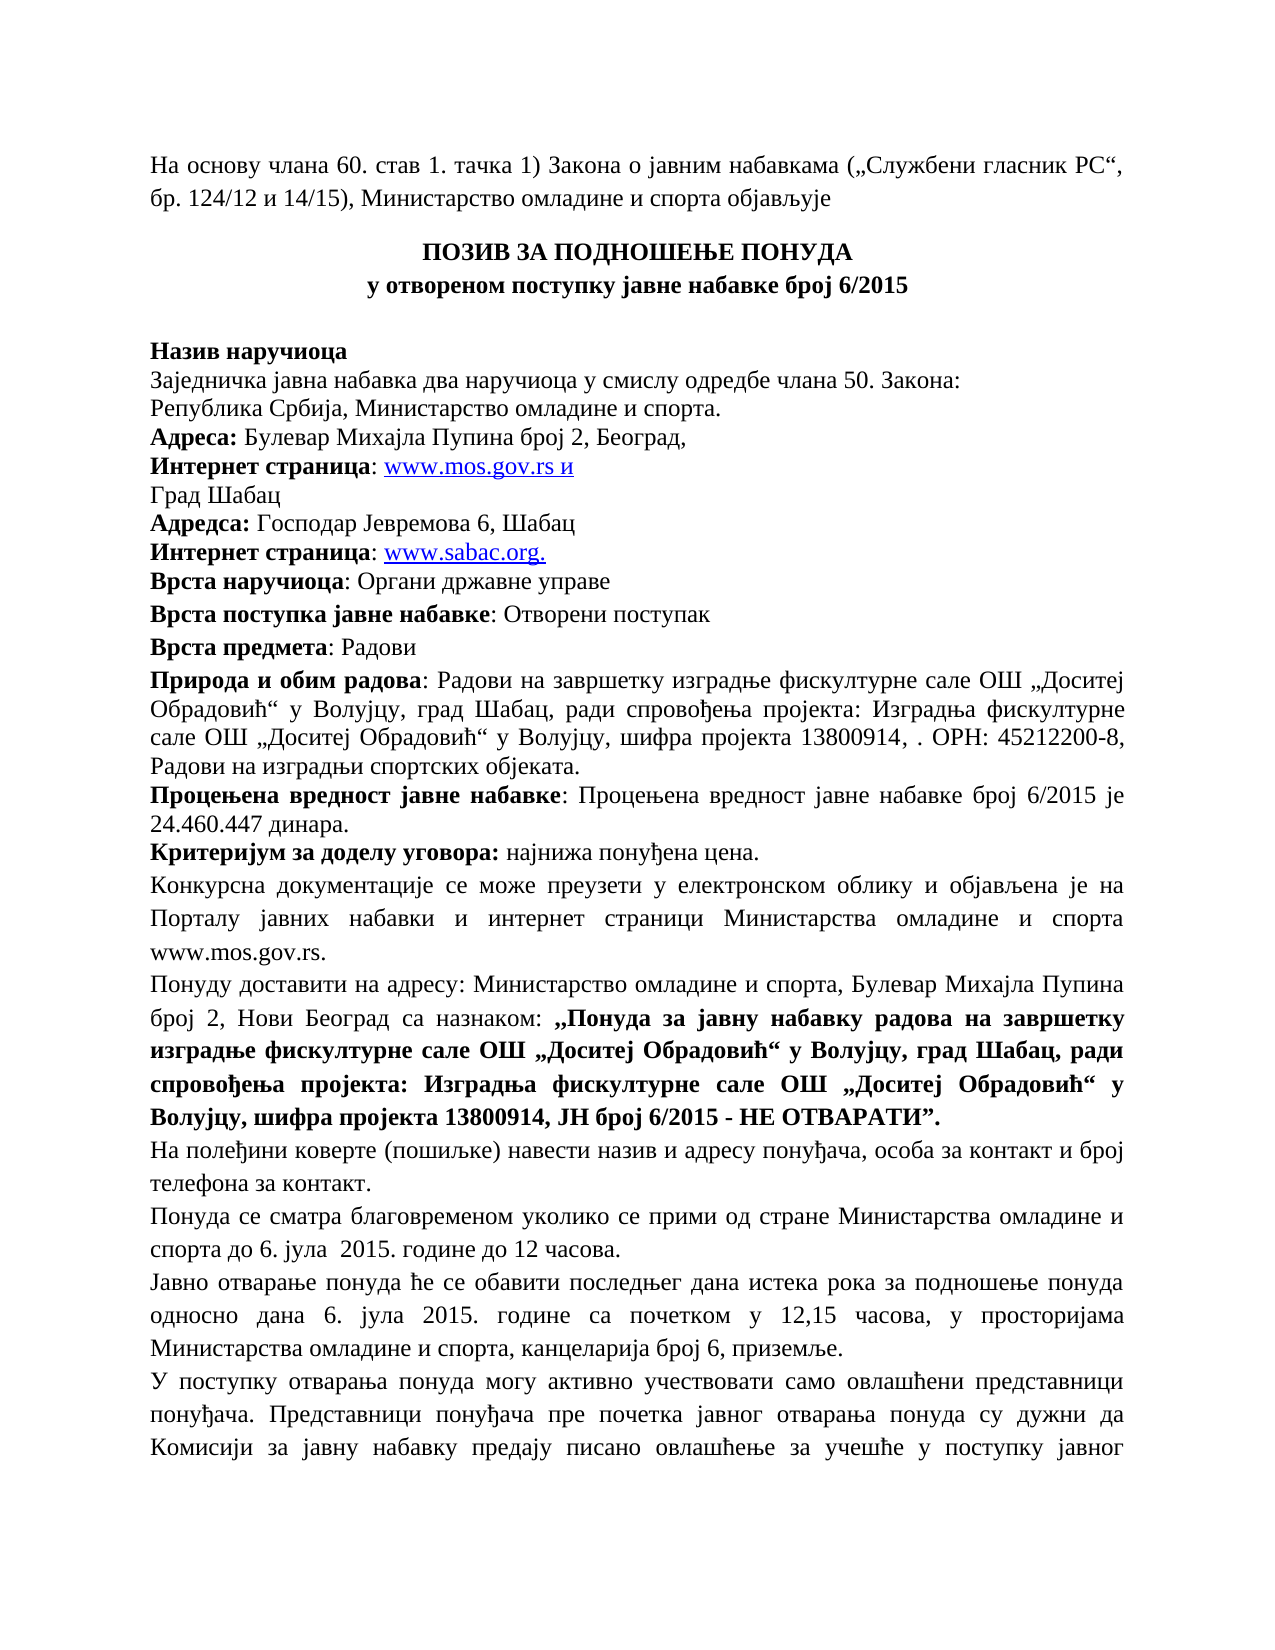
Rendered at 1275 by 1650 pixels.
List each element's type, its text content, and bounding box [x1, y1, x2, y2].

text Природа и обим радова: Радови на завршетку изградње фискултурне сале ОШ „Доситеј Обрадовић“ у Волујцу, град Шабац, ради спровођења пројекта: Изградња фискултурне сале ОШ „Доситеј Обрадовић“ у Волујцу, шифра пројекта 13800914, . ОРН: 45212200-8, Радови на изградњи спортских објеката. [150, 665, 1125, 780]
text На полеђини коверте (пошиљке) навести назив и адресу понуђача, особа за контакт и број телефона за контакт. [150, 1135, 1125, 1196]
text Врста наручиоца: Органи државне управе [150, 566, 1125, 595]
text Заједничка јавна набавка два наручиоца у смислу одредбе члана 50. Закона: [150, 365, 1125, 393]
text Врста предмета: Радови [150, 632, 1125, 661]
text Интернет страница: www.mos.gov.rs и [150, 451, 1125, 480]
text На основу члана 60. став 1. тачка 1) Закона о јавним набавкама („Службени гласник РС“, бр. 124/12 и 14/15), Министарство омладине и спорта објављује [150, 150, 1125, 212]
text Адреса: Булевар Михајла Пупина број 2, Београд, [150, 422, 1125, 451]
text Адредса: Господар Јевремова 6, Шабац [150, 508, 1125, 537]
text Град Шабац [150, 480, 1125, 508]
text у отвореном поступку јавне набавке број 6/2015 [150, 270, 1125, 299]
text Понуду доставити на адресу: Министарство омладине и спорта, Булевар Михајла Пупина број 2, Нови Београд са назнаком: ,,Понуда за јавну набавку радова на завршетку изградње фискултурне сале ОШ „Доситеј Обрадовић“ у Волујцу, град Шабац, ради спровођења пројекта: Изградња фискултурне сале ОШ „Доситеј Обрадовић“ у Волујцу, шифра пројекта 13800914, ЈН број 6/2015 - НЕ ОТВАРАТИ”. [150, 969, 1125, 1130]
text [150, 1366, 1125, 1461]
text Критеријум за доделу уговора: најнижа понуђена цена. [150, 837, 1125, 866]
text Интернет страница: www.sabac.org. [150, 537, 1125, 566]
text Конкурсна документације се може преузети у електронском облику и објављена је на Порталу јавних набавки и интернет страници Министарства омладине и спорта www.mos.gov.rs. [150, 871, 1125, 965]
text Понуда се сматра благовременом уколико се прими од стране Министарства омладине и спорта до 6. јула 2015. године до 12 часова. [150, 1201, 1125, 1262]
text Процењена вредност јавне набавке: Процењена вредност јавне набавке број 6/2015 је 24.460.447 динара. [150, 780, 1125, 837]
text Врста поступка јавне набавке: Отворени поступак [150, 599, 1125, 628]
text Назив наручиоца [150, 336, 1125, 365]
text ПОЗИВ ЗА ПОДНОШЕЊЕ ПОНУДА [150, 237, 1125, 266]
text Јавно отварање понуда ће се обавити последњег дана истека рока за подношење понуда односно дана 6. jула 2015. године са почетком у 12,15 часова, у просторијама Министарства омладине и спорта, канцеларија број 6, приземље. [150, 1267, 1125, 1362]
text Република Србија, Министарство омладине и спорта. [150, 393, 1125, 422]
